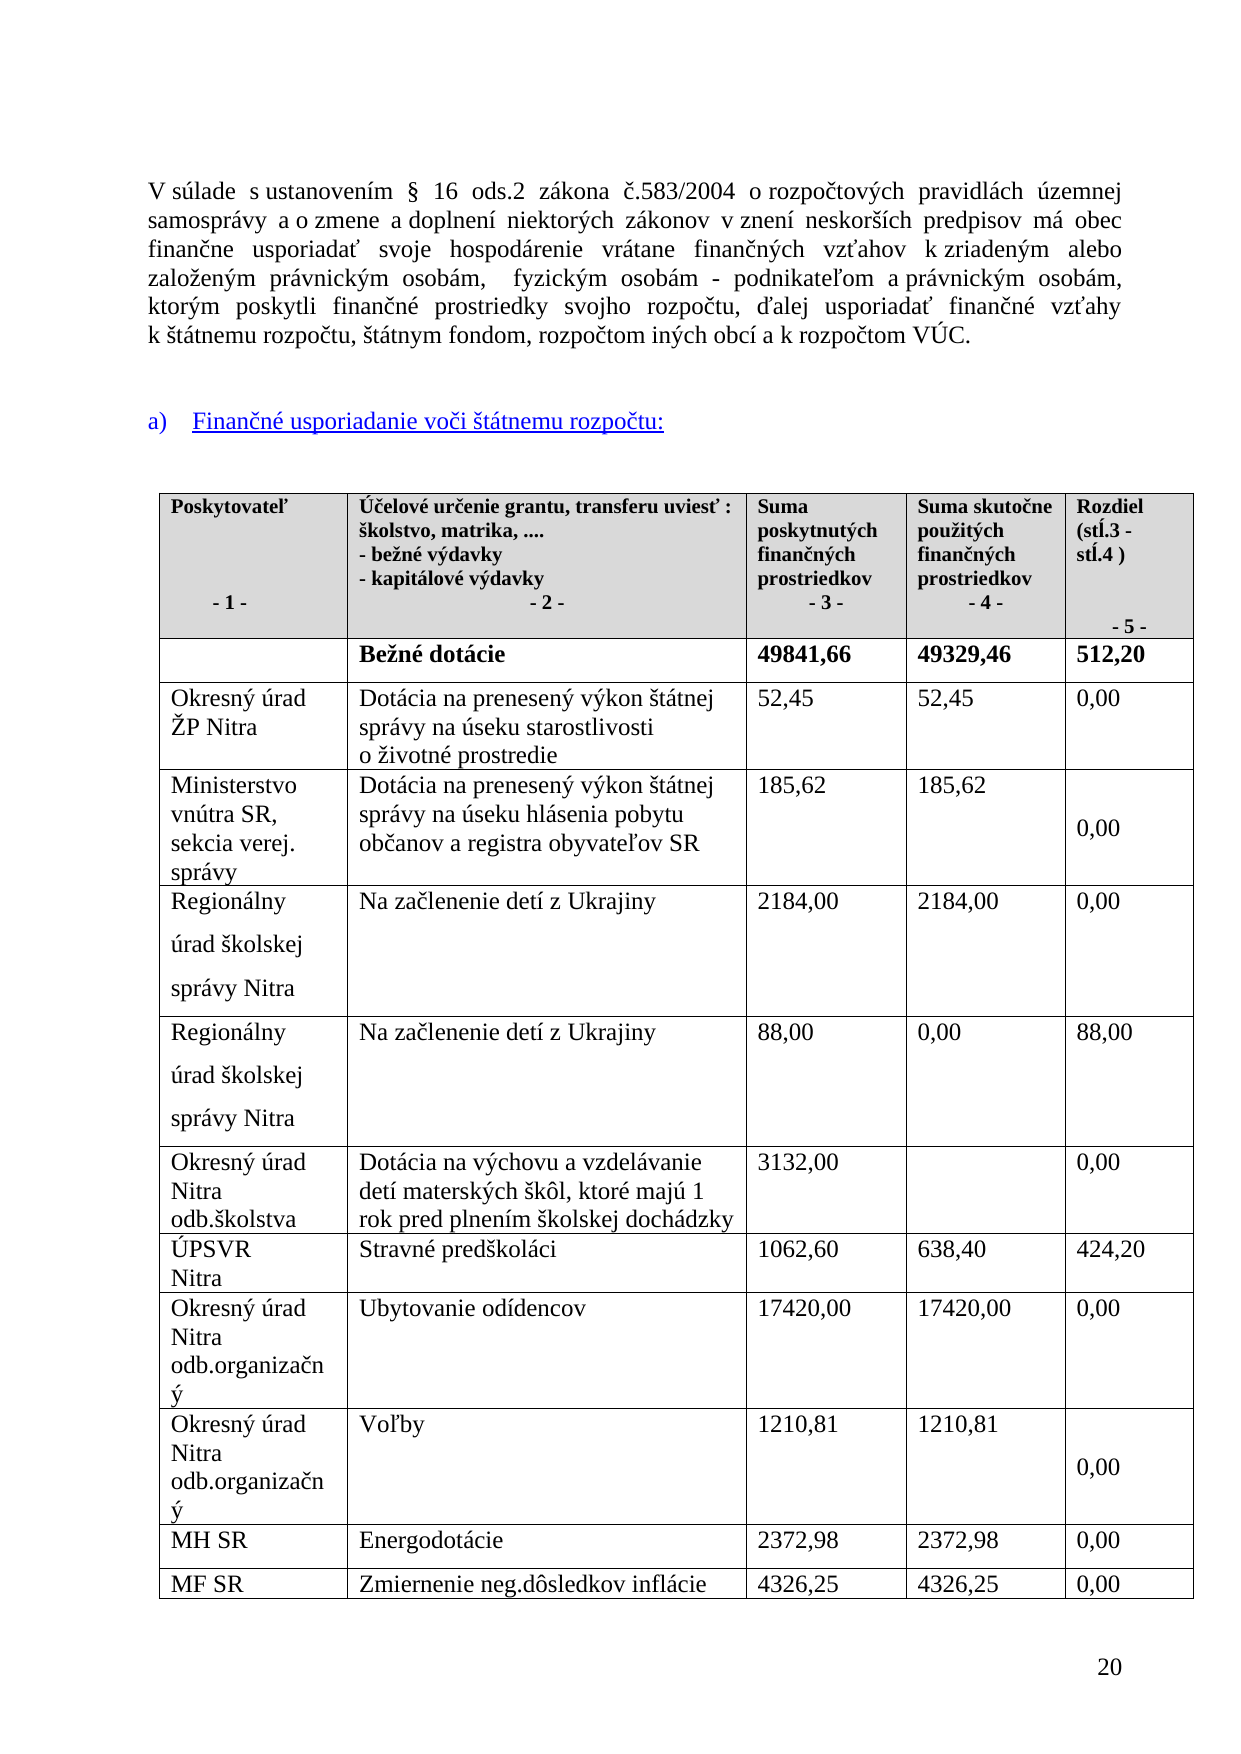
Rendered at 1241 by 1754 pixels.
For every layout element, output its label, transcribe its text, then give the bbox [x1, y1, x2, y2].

table_cell 0,00 [1066, 683, 1193, 769]
table_header Suma skutočne použitých finančných prostriedkov - 4 - [907, 494, 1065, 638]
table_cell 0,00 [1066, 770, 1193, 885]
table_cell 88,00 [747, 1017, 906, 1146]
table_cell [348, 1569, 746, 1598]
table_cell MH SR [160, 1525, 347, 1568]
table_cell 2184,00 [907, 886, 1065, 1016]
table_cell 4326,25 [907, 1569, 1065, 1598]
table_cell 17420,00 [907, 1293, 1065, 1408]
table_cell 185,62 [747, 770, 906, 885]
table_cell 0,00 [1066, 886, 1193, 1016]
text V súlade s ustanovením § 16 ods.2 zákona č.583/2004 o rozpočtových pravidlách územnej samosprávy a o zmene a doplnení niektorých zákonov v znení neskorších predpisov má obec finančne usporiadať svoje hospodárenie vrátane finančných vzťahov k zriadeným alebo založeným právnickým osobám, fyzickým osobám - podnikateľom a právnickým osobám, ktorým poskytli finančné prostriedky svojho rozpočtu, ďalej usporiadať finančné vzťahy k štátnemu rozpočtu, štátnym fondom, rozpočtom iných obcí a k rozpočtom VÚC. [148, 176, 1122, 349]
table_header Poskytovateľ - 1 - [160, 494, 347, 638]
table_cell Ubytovanie odídencov [348, 1293, 746, 1408]
table_cell 1210,81 [907, 1409, 1065, 1524]
table_cell 0,00 [1066, 1409, 1193, 1524]
table_header Účelové určenie grantu, transferu uviesť : školstvo, matrika, .... - bežné výdavky - kapitálové výdavky - 2 - [348, 494, 746, 638]
table_cell Okresný úrad Nitra odb.organizačný [160, 1409, 347, 1524]
table_cell [907, 1147, 1065, 1233]
table_cell 1210,81 [747, 1409, 906, 1524]
table_cell Stravné predškoláci [348, 1234, 746, 1292]
table_cell Bežné dotácie [348, 639, 746, 682]
table_cell 2372,98 [747, 1525, 906, 1568]
table_cell ÚPSVR Nitra [160, 1234, 347, 1292]
table_cell Ministerstvo vnútra SR, sekcia verej. správy [160, 770, 347, 885]
table_cell MF SR [160, 1569, 347, 1598]
table_cell 49329,46 [907, 639, 1065, 682]
table_cell Regionálny úrad školskej správy Nitra [160, 1017, 347, 1146]
table_cell 0,00 [1066, 1525, 1193, 1568]
table_header Rozdiel (stĺ.3 - stĺ.4 ) - 5 - [1066, 494, 1193, 638]
table_cell 2372,98 [907, 1525, 1065, 1568]
table_cell 512,20 [1066, 639, 1193, 682]
table_cell Na začlenenie detí z Ukrajiny [348, 1017, 746, 1146]
table_cell Voľby [348, 1409, 746, 1524]
table_cell 17420,00 [747, 1293, 906, 1408]
table_cell 0,00 [1066, 1569, 1193, 1598]
table_cell Energodotácie [348, 1525, 746, 1568]
table_cell Okresný úrad Nitra odb.školstva [160, 1147, 347, 1233]
table_cell Okresný úrad ŽP Nitra [160, 683, 347, 769]
table_cell 4326,25 [747, 1569, 906, 1598]
table_header Suma poskytnutých finančných prostriedkov - 3 - [747, 494, 906, 638]
table_cell Dotácia na prenesený výkon štátnej správy na úseku starostlivosti o životné prostredie [348, 683, 746, 769]
table_cell 2184,00 [747, 886, 906, 1016]
table_cell [160, 639, 347, 682]
table_cell 1062,60 [747, 1234, 906, 1292]
table_cell 424,20 [1066, 1234, 1193, 1292]
table_cell Dotácia na výchovu a vzdelávanie detí materských škôl, ktoré majú 1 rok pred plnením školskej dochádzky [348, 1147, 746, 1233]
table_cell 52,45 [747, 683, 906, 769]
table_cell 3132,00 [747, 1147, 906, 1233]
table_cell 0,00 [1066, 1147, 1193, 1233]
list Finančné usporiadanie voči štátnemu rozpočtu: [148, 406, 1122, 435]
table_cell 88,00 [1066, 1017, 1193, 1146]
table_cell 0,00 [907, 1017, 1065, 1146]
table_cell 49841,66 [747, 639, 906, 682]
table_cell Okresný úrad Nitra odb.organizačný [160, 1293, 347, 1408]
table_cell 52,45 [907, 683, 1065, 769]
table_cell Na začlenenie detí z Ukrajiny [348, 886, 746, 1016]
table_cell 0,00 [1066, 1293, 1193, 1408]
table_cell Dotácia na prenesený výkon štátnej správy na úseku hlásenia pobytu občanov a registra obyvateľov SR [348, 770, 746, 885]
table_cell 638,40 [907, 1234, 1065, 1292]
table_cell 185,62 [907, 770, 1065, 885]
table_cell Regionálny úrad školskej správy Nitra [160, 886, 347, 1016]
